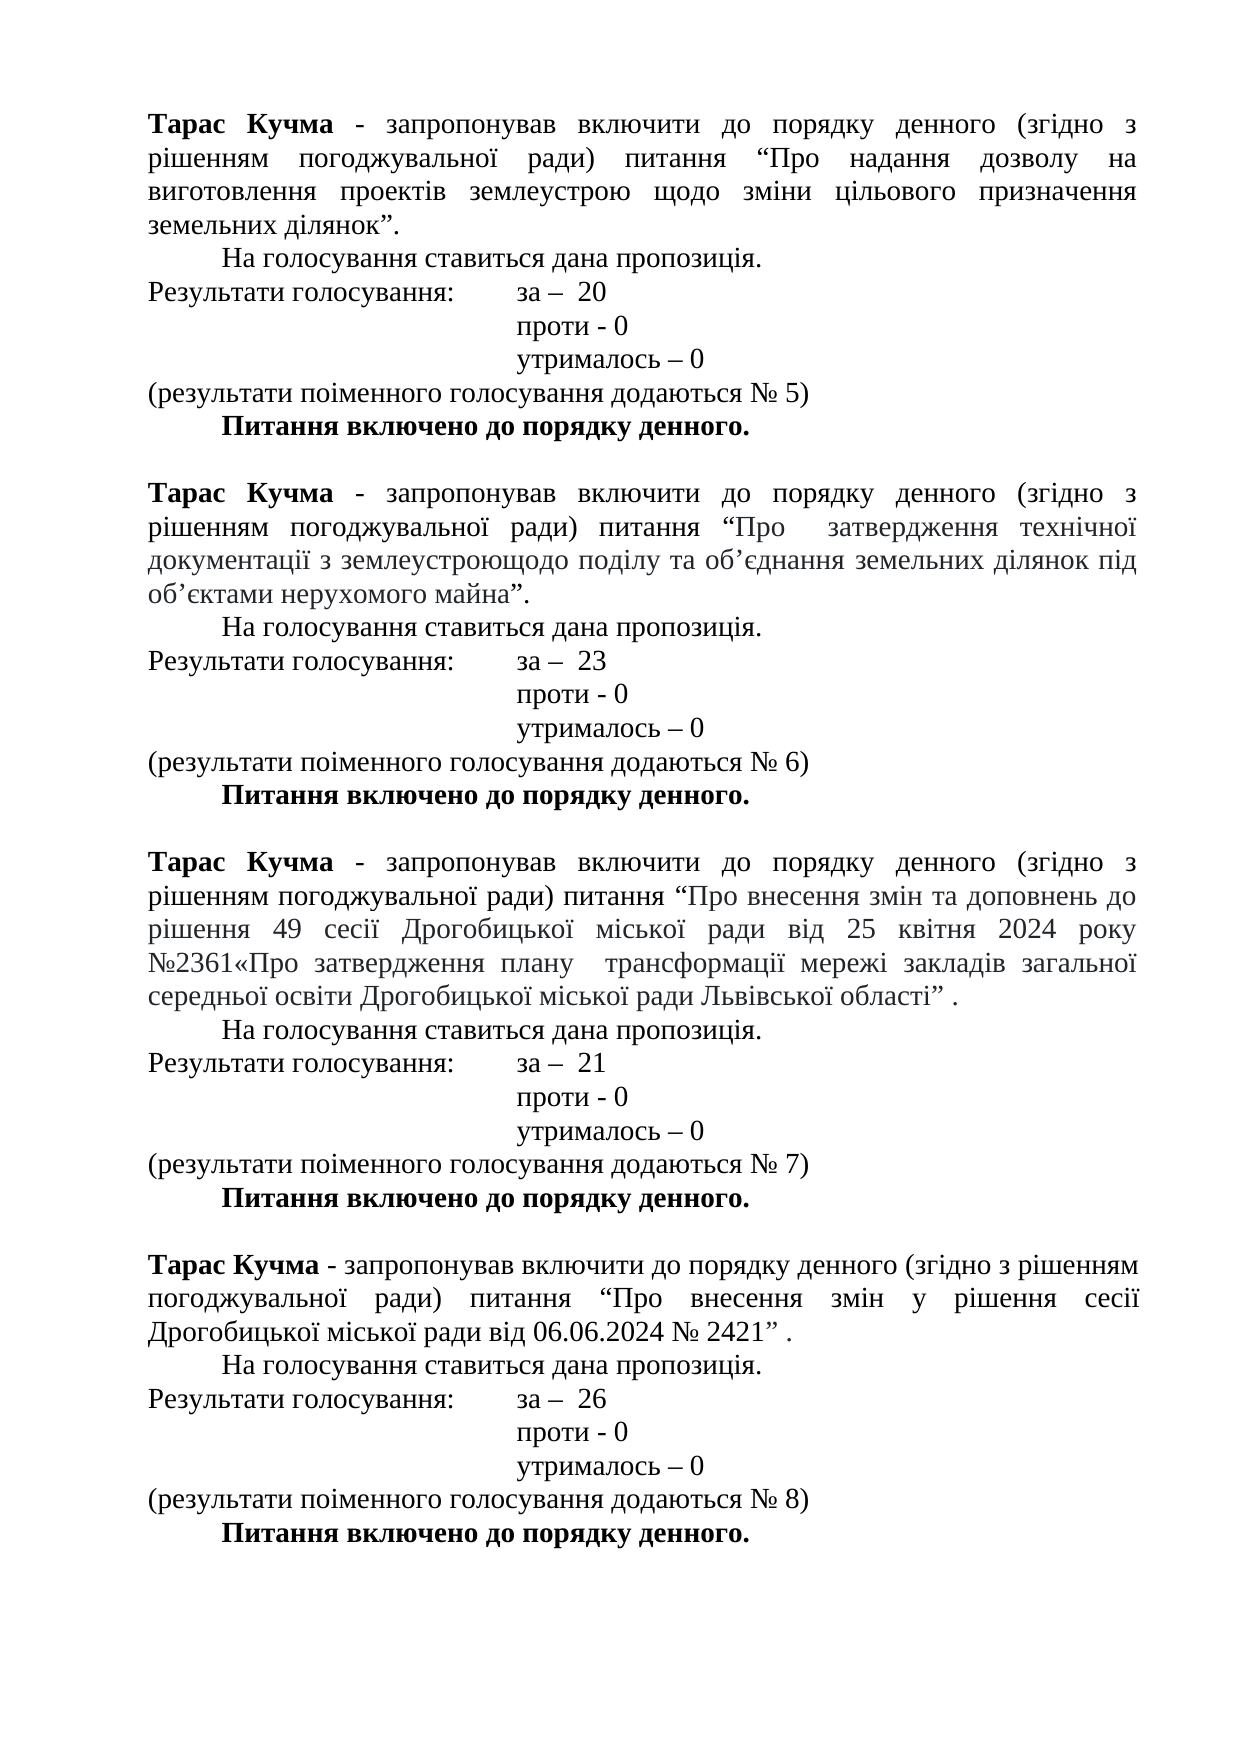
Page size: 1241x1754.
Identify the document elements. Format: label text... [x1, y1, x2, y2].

text Питання включено до порядку денного. [148, 777, 1140, 811]
text На голосування ставиться дана пропозиція. [148, 1347, 1140, 1381]
text Питання включено до порядку денного. [148, 1515, 1140, 1549]
text Питання включено до порядку денного. [148, 408, 1140, 442]
text утрималось – 0 [148, 710, 1140, 744]
text утрималось – 0 [148, 1448, 1140, 1482]
text проти - 0 [148, 308, 1140, 341]
text Тарас Кучма - запропонував включити до порядку денного (згідно з рішенням погоджувальної ради) питання “Про внесення змін у рішення сесії Дрогобицької міської ради від 06.06.2024 № 2421” . [148, 1247, 1140, 1347]
text утрималось – 0 [148, 341, 1140, 375]
text проти - 0 [148, 1079, 1140, 1113]
text проти - 0 [148, 1414, 1140, 1448]
text Питання включено до порядку денного. [148, 1180, 1140, 1213]
text Результати голосування: за – 21 [148, 1046, 1140, 1079]
text На голосування ставиться дана пропозиція. [148, 609, 1140, 643]
text Тарас Кучма - запропонував включити до порядку денного (згідно з рішенням погоджувальної ради) питання “Про затвердження технічної документації з землеустроющодо поділу та об’єднання земельних ділянок під об’єктами нерухомого майна”. [148, 475, 1137, 609]
text утрималось – 0 [148, 1113, 1140, 1146]
text Результати голосування: за – 26 [148, 1381, 1140, 1414]
text Тарас Кучма - запропонував включити до порядку денного (згідно з рішенням погоджувальної ради) питання “Про внесення змін та доповнень до рішення 49 сесії Дрогобицької міської ради від 25 квітня 2024 року №2361«Про затвердження плану трансформації мережі закладів загальної середньої освіти Дрогобицької міської ради Львівської області” . [148, 844, 1137, 911]
text (результати поіменного голосування додаються № 8) [148, 1482, 1140, 1515]
text На голосування ставиться дана пропозиція. [148, 241, 1140, 274]
text Тарас Кучма - запропонував включити до порядку денного (згідно з рішенням погоджувальної ради) питання “Про надання дозволу на виготовлення проектів землеустрою щодо зміни цільового призначення земельних ділянок”. [148, 106, 1137, 241]
text (результати поіменного голосування додаються № 5) [148, 375, 1140, 408]
text Результати голосування: за – 20 [148, 274, 1140, 308]
text Результати голосування: за – 23 [148, 643, 1140, 677]
text (результати поіменного голосування додаються № 7) [148, 1146, 1140, 1180]
text Тарас Кучма - запропонував включити до порядку денного (згідно з рішенням погоджувальної ради) питання “Про внесення змін та доповнень до рішення 49 сесії Дрогобицької міської ради від 25 квітня 2024 року №2361«Про затвердження плану трансформації мережі закладів загальної середньої освіти Дрогобицької міської ради Львівської області” . [148, 945, 1137, 1012]
text На голосування ставиться дана пропозиція. [148, 1012, 1140, 1046]
text (результати поіменного голосування додаються № 6) [148, 744, 1140, 777]
text проти - 0 [148, 677, 1140, 710]
